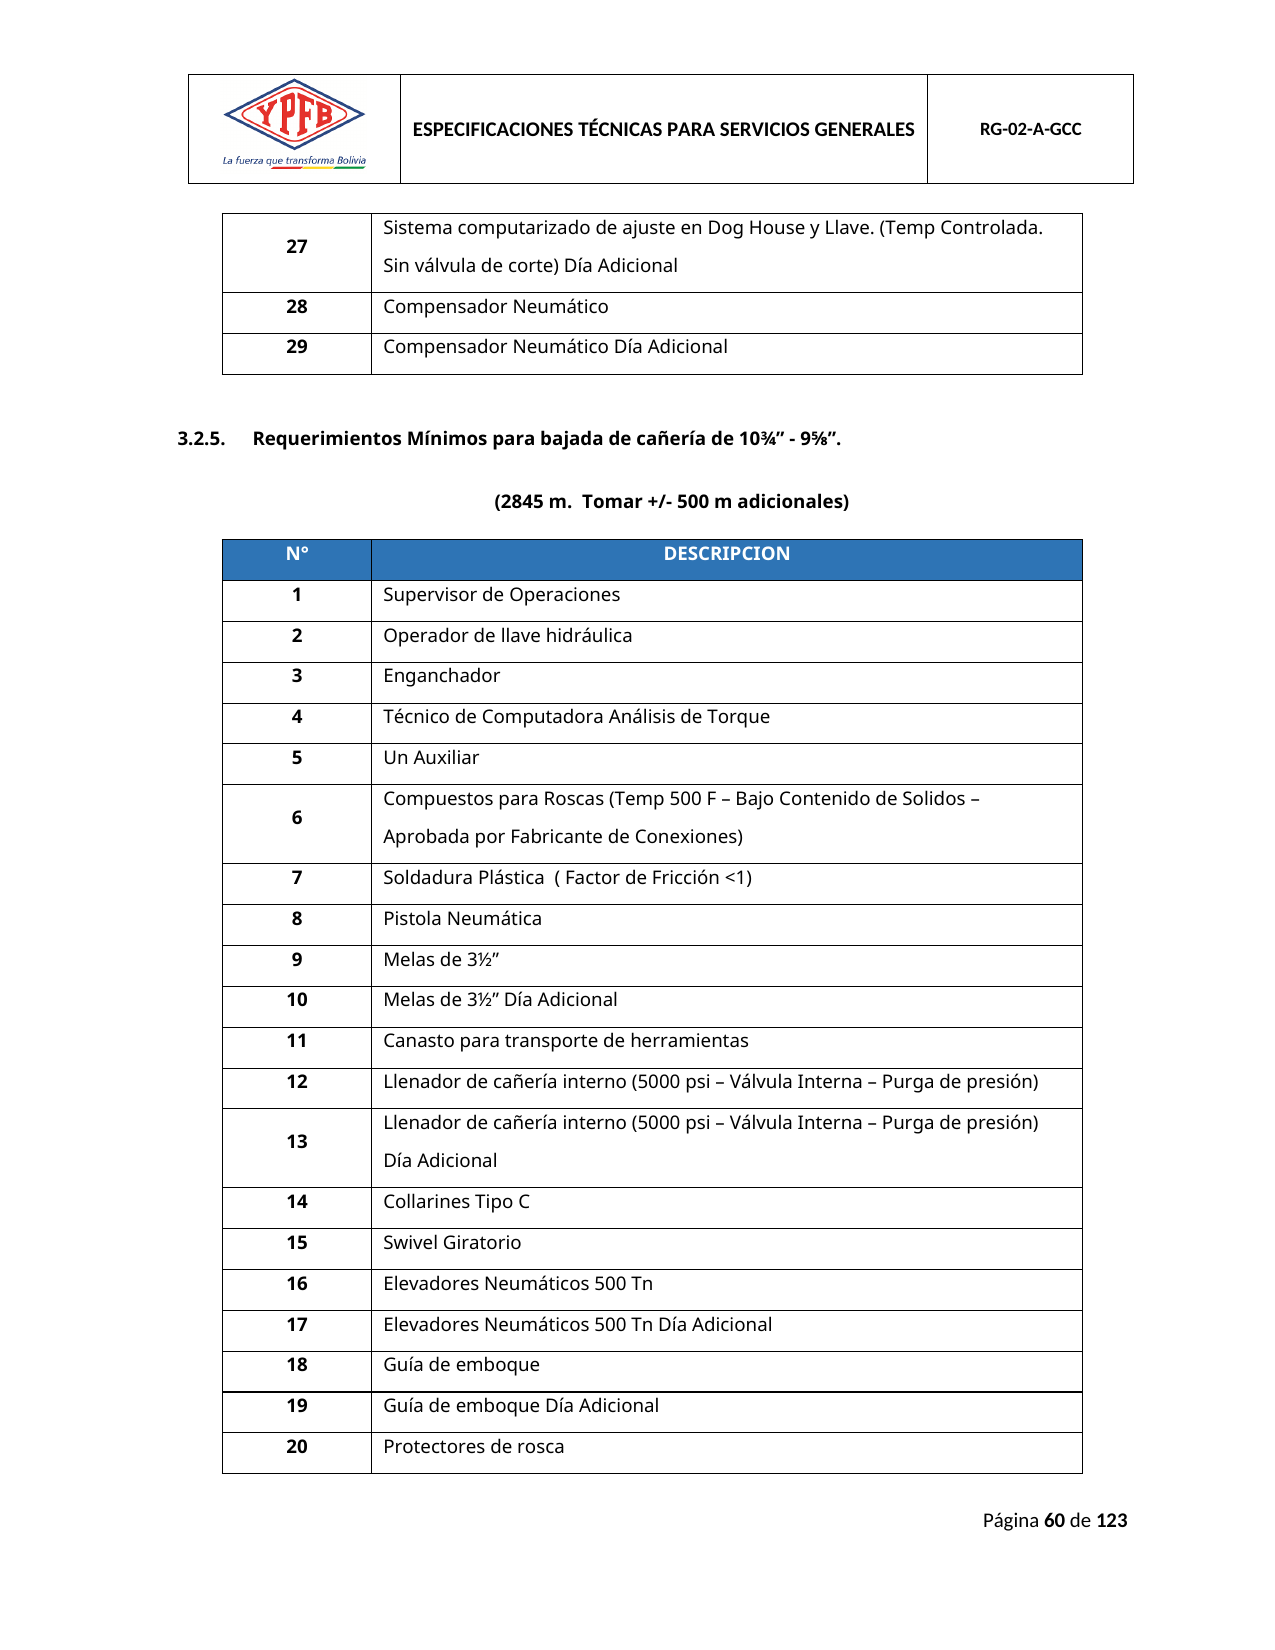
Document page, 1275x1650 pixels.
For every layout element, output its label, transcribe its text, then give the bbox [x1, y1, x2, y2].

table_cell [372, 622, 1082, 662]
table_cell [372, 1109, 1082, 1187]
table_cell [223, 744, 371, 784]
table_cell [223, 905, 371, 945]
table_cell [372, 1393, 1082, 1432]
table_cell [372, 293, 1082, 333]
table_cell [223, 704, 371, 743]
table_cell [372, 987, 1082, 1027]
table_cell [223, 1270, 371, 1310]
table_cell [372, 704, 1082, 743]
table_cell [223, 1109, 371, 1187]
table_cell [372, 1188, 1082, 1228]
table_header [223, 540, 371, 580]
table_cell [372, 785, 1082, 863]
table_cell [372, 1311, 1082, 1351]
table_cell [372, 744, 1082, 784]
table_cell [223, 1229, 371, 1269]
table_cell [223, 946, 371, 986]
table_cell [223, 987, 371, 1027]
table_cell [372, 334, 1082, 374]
picture [220, 75, 367, 174]
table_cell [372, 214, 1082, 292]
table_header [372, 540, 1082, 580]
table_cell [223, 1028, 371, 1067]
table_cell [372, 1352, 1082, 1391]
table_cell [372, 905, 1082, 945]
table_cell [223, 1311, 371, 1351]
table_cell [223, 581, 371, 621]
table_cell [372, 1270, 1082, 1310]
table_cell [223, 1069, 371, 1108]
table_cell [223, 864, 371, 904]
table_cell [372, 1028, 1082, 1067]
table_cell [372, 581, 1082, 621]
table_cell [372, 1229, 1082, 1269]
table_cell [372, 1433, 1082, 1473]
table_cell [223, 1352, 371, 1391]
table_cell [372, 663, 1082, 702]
list (2845 m. Tomar +/- 500 m adicionales) [222, 488, 1122, 514]
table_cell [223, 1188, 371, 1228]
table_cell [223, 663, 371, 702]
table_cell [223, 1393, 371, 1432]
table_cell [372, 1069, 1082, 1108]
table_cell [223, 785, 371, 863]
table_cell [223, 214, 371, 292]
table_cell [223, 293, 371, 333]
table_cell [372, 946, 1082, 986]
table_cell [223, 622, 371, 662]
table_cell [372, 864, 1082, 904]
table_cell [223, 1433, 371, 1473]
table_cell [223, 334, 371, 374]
text Requerimientos Mínimos para bajada de cañería de 10¾” - 9⅝”. [177, 425, 1122, 451]
